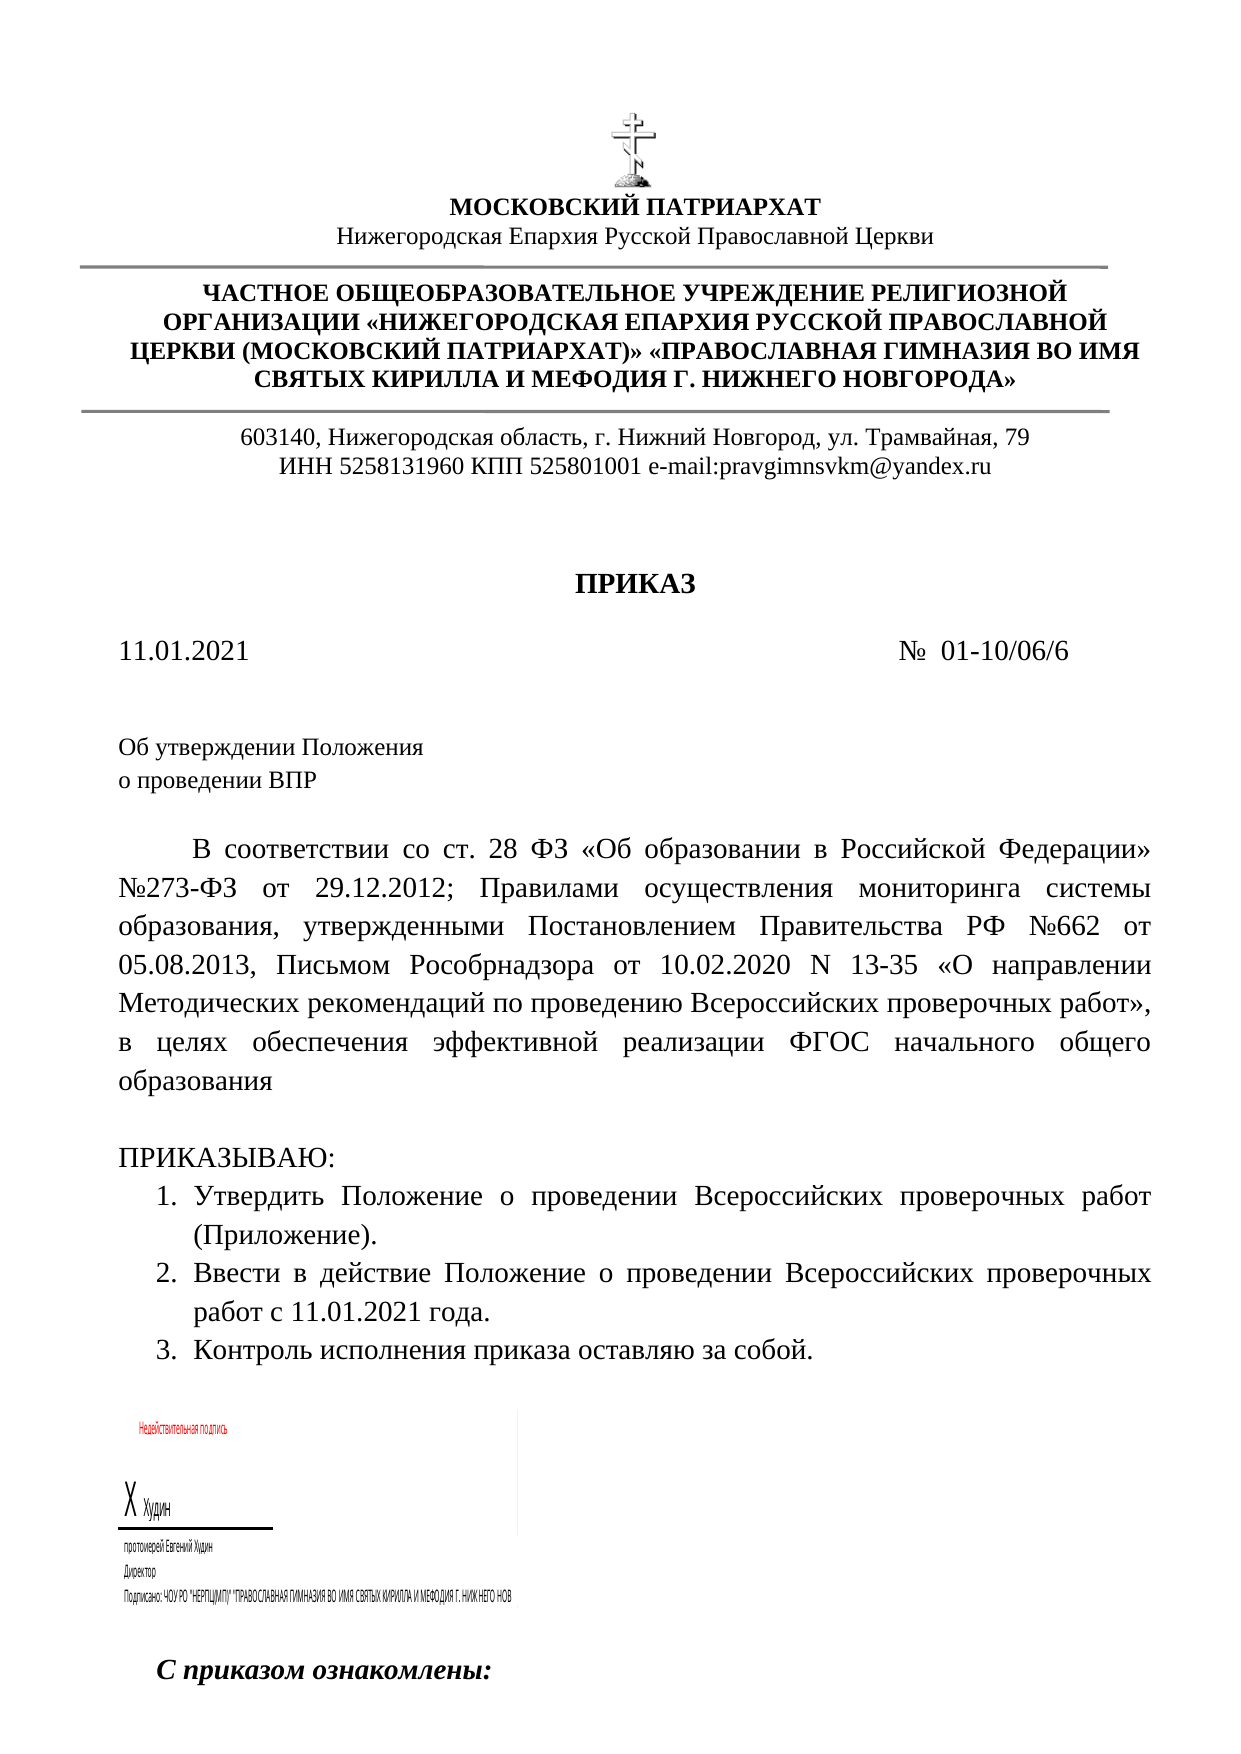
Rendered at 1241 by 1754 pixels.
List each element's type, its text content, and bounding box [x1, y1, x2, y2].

text С приказом ознакомлены: [156, 1652, 1152, 1686]
text ПРИКАЗ [118, 566, 1152, 599]
list Утвердить Положение о проведении Всероссийских проверочных работ (Приложение). [156, 1178, 1152, 1250]
text ЧАСТНОЕ ОБЩЕОБРАЗОВАТЕЛЬНОЕ УЧРЕЖДЕНИЕ РЕЛИГИОЗНОЙ ОРГАНИЗАЦИИ «НИЖЕГОРОДСКАЯ ЕПАРХИЯ РУССКОЙ ПРАВОСЛАВНОЙ ЦЕРКВИ (МОСКОВСКИЙ ПАТРИАРХАТ)» «ПРАВОСЛАВНАЯ ГИМНАЗИЯ ВО ИМЯ СВЯТЫХ КИРИЛЛА И МЕФОДИЯ Г. НИЖНЕГО НОВГОРОДА» [118, 278, 1152, 393]
text Нижегородская Епархия Русской Православной Церкви [118, 221, 1152, 249]
picture [606, 107, 664, 192]
text о проведении ВПР [118, 765, 591, 794]
text 603140, Нижегородская область, г. Нижний Новгород, ул. Трамвайная, 79 [118, 422, 1152, 451]
text Московский Патриархат [118, 192, 1152, 221]
text ИНН 5258131960 КПП 525801001 е-mail:pravgimnsvkm@yandex.ru [118, 451, 1152, 479]
text В соответствии со ст. 28 ФЗ «Об образовании в Российской Федерации» №273-ФЗ от 29.12.2012; Правилами осуществления мониторинга системы образования, утвержденными Постановлением Правительства РФ №662 от 05.08.2013, Письмом Рособрнадзора от 10.02.2020 N 13-35 «О направлении Методических рекомендаций по проведению Всероссийских проверочных работ», в целях обеспечения эффективной реализации ФГОС начального общего образования [118, 831, 1152, 870]
text Об утверждении Положения [118, 732, 591, 761]
list Ввести в действие Положение о проведении Всероссийских проверочных работ с 11.01.2021 года. [156, 1255, 1152, 1327]
text 11.01.2021 № 01-10/06/6 [118, 633, 1152, 666]
list Контроль исполнения приказа оставляю за собой. [156, 1332, 1152, 1366]
text ПРИКАЗЫВАЮ: [118, 1140, 1152, 1173]
text В соответствии со ст. 28 ФЗ «Об образовании в Российской Федерации» №273-ФЗ от 29.12.2012; Правилами осуществления мониторинга системы образования, утвержденными Постановлением Правительства РФ №662 от 05.08.2013, Письмом Рособрнадзора от 10.02.2020 N 13-35 «О направлении Методических рекомендаций по проведению Всероссийских проверочных работ», в целях обеспечения эффективной реализации ФГОС начального общего образования [118, 942, 1152, 1096]
